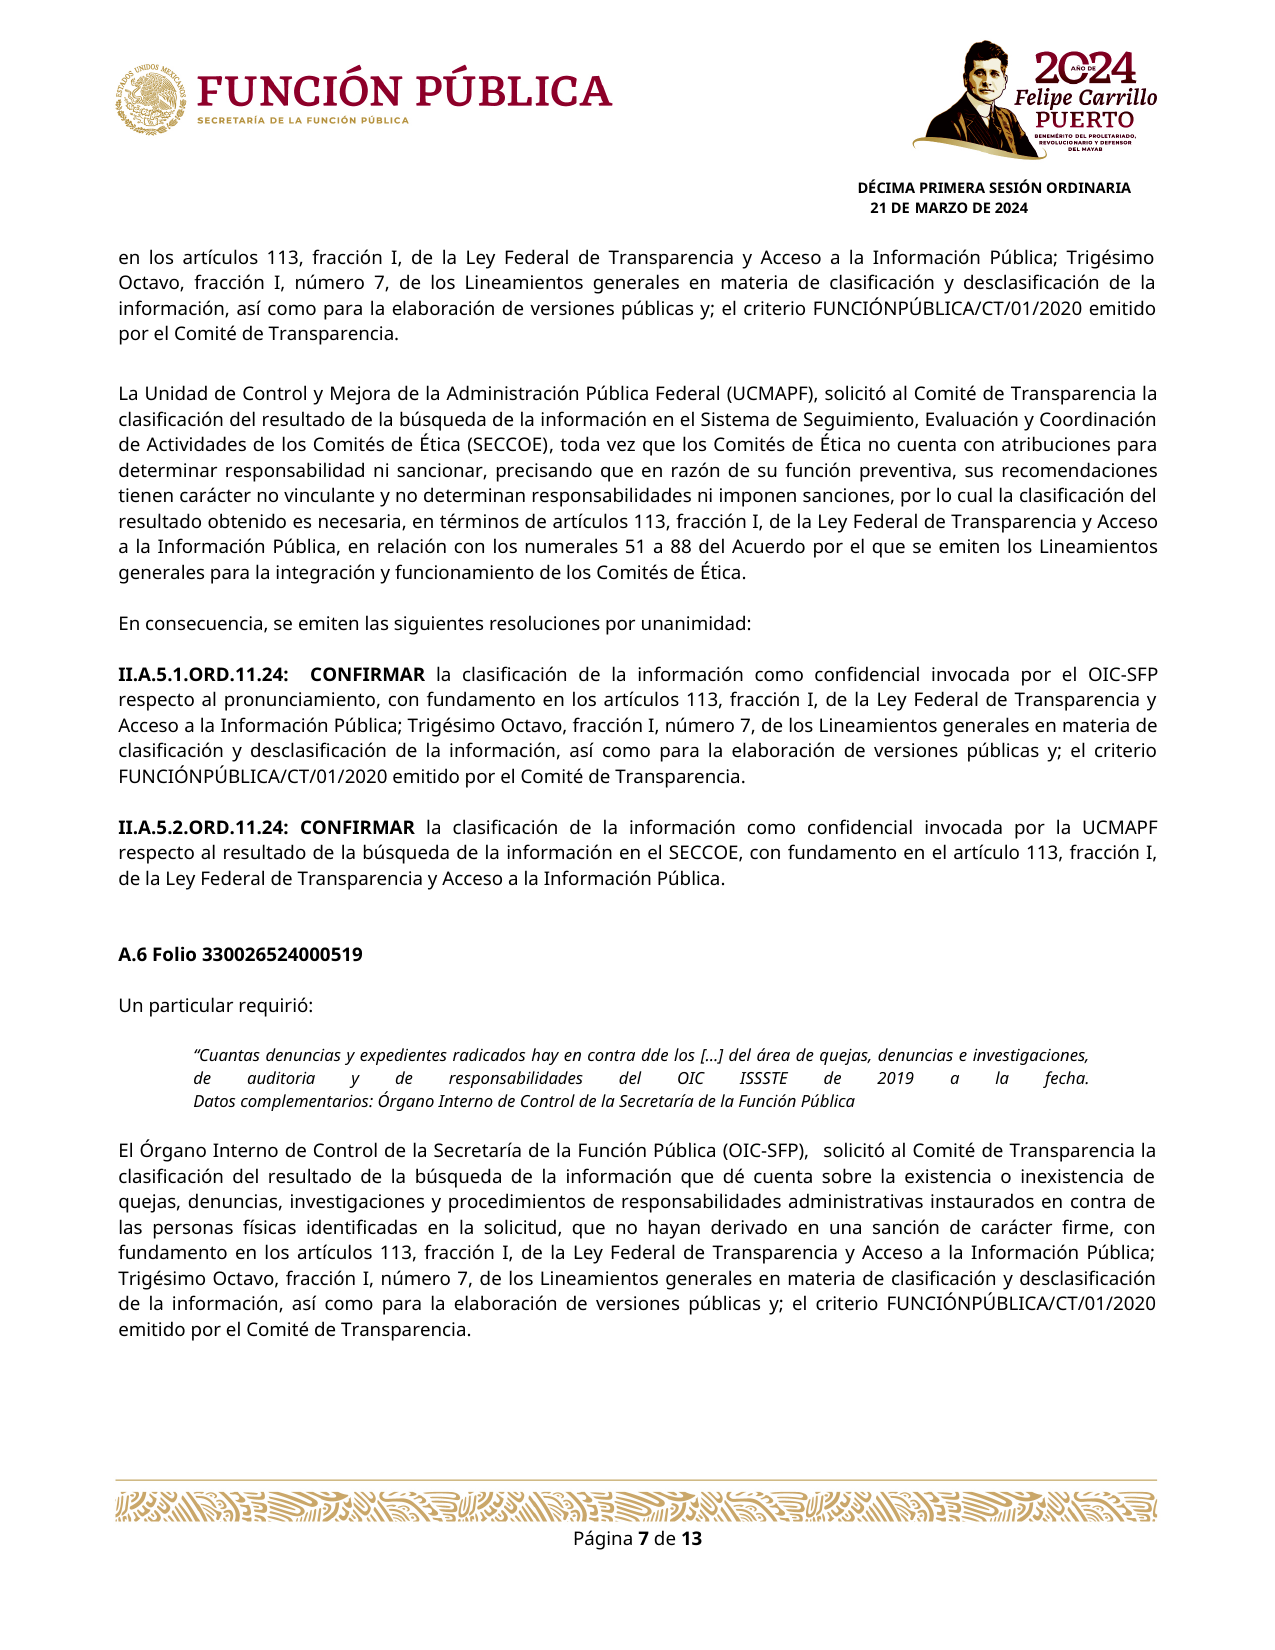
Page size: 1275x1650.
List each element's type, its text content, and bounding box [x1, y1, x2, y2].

text La Unidad de Control y Mejora de la Administración Pública Federal (UCMAPF), solicitó al Comité de Transparencia la clasificación del resultado de la búsqueda de la información en el Sistema de Seguimiento, Evaluación y Coordinación de Actividades de los Comités de Ética (SECCOE), toda vez que los Comités de Ética no cuenta con atribuciones para determinar responsabilidad ni sancionar, precisando que en razón de su función preventiva, sus recomendaciones tienen carácter no vinculante y no determinan responsabilidades ni imponen sanciones, por lo cual la clasificación del resultado obtenido es necesaria, en términos de artículos 113, fracción I, de la Ley Federal de Transparencia y Acceso a la Información Pública, en relación con los numerales 51 a 88 del Acuerdo por el que se emiten los Lineamientos generales para la integración y funcionamiento de los Comités de Ética. [118, 380, 1159, 584]
text A.6 Folio 330026524000519 [118, 942, 1153, 967]
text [118, 244, 1157, 346]
text El Órgano Interno de Control de la Secretaría de la Función Pública (OIC-SFP), solicitó al Comité de Transparencia la clasificación del resultado de la búsqueda de la información que dé cuenta sobre la existencia o inexistencia de quejas, denuncias, investigaciones y procedimientos de responsabilidades administrativas instaurados en contra de las personas físicas identificadas en la solicitud, que no hayan derivado en una sanción de carácter firme, con fundamento en los artículos 113, fracción I, de la Ley Federal de Transparencia y Acceso a la Información Pública; Trigésimo Octavo, fracción I, número 7, de los Lineamientos generales en materia de clasificación y desclasificación de la información, así como para la elaboración de versiones públicas y; el criterio FUNCIÓNPÚBLICA/CT/01/2020 emitido por el Comité de Transparencia. [118, 1137, 1157, 1342]
text II.A.5.1.ORD.11.24: CONFIRMAR la clasificación de la información como confidencial invocada por el OIC-SFP respecto al pronunciamiento, con fundamento en los artículos 113, fracción I, de la Ley Federal de Transparencia y Acceso a la Información Pública; Trigésimo Octavo, fracción I, número 7, de los Lineamientos generales en materia de clasificación y desclasificación de la información, así como para la elaboración de versiones públicas y; el criterio FUNCIÓNPÚBLICA/CT/01/2020 emitido por el Comité de Transparencia. [118, 661, 1159, 789]
text Un particular requirió: [118, 993, 1159, 1018]
text En consecuencia, se emiten las siguientes resoluciones por unanimidad: [118, 610, 1152, 636]
text II.A.5.2.ORD.11.24: CONFIRMAR la clasificación de la información como confidencial invocada por la UCMAPF respecto al resultado de la búsqueda de la información en el SECCOE, con fundamento en el artículo 113, fracción I, de la Ley Federal de Transparencia y Acceso a la Información Pública. [118, 814, 1159, 891]
text “Cuantas denuncias y expedientes radicados hay en contra dde los […] del área de quejas, denuncias e investigaciones, de auditoria y de responsabilidades del OIC ISSSTE de 2019 a la fecha. Datos complementarios: Órgano Interno de Control de la Secretaría de la Función Pública [193, 1044, 1093, 1112]
picture [0, 0, 1275, 1611]
